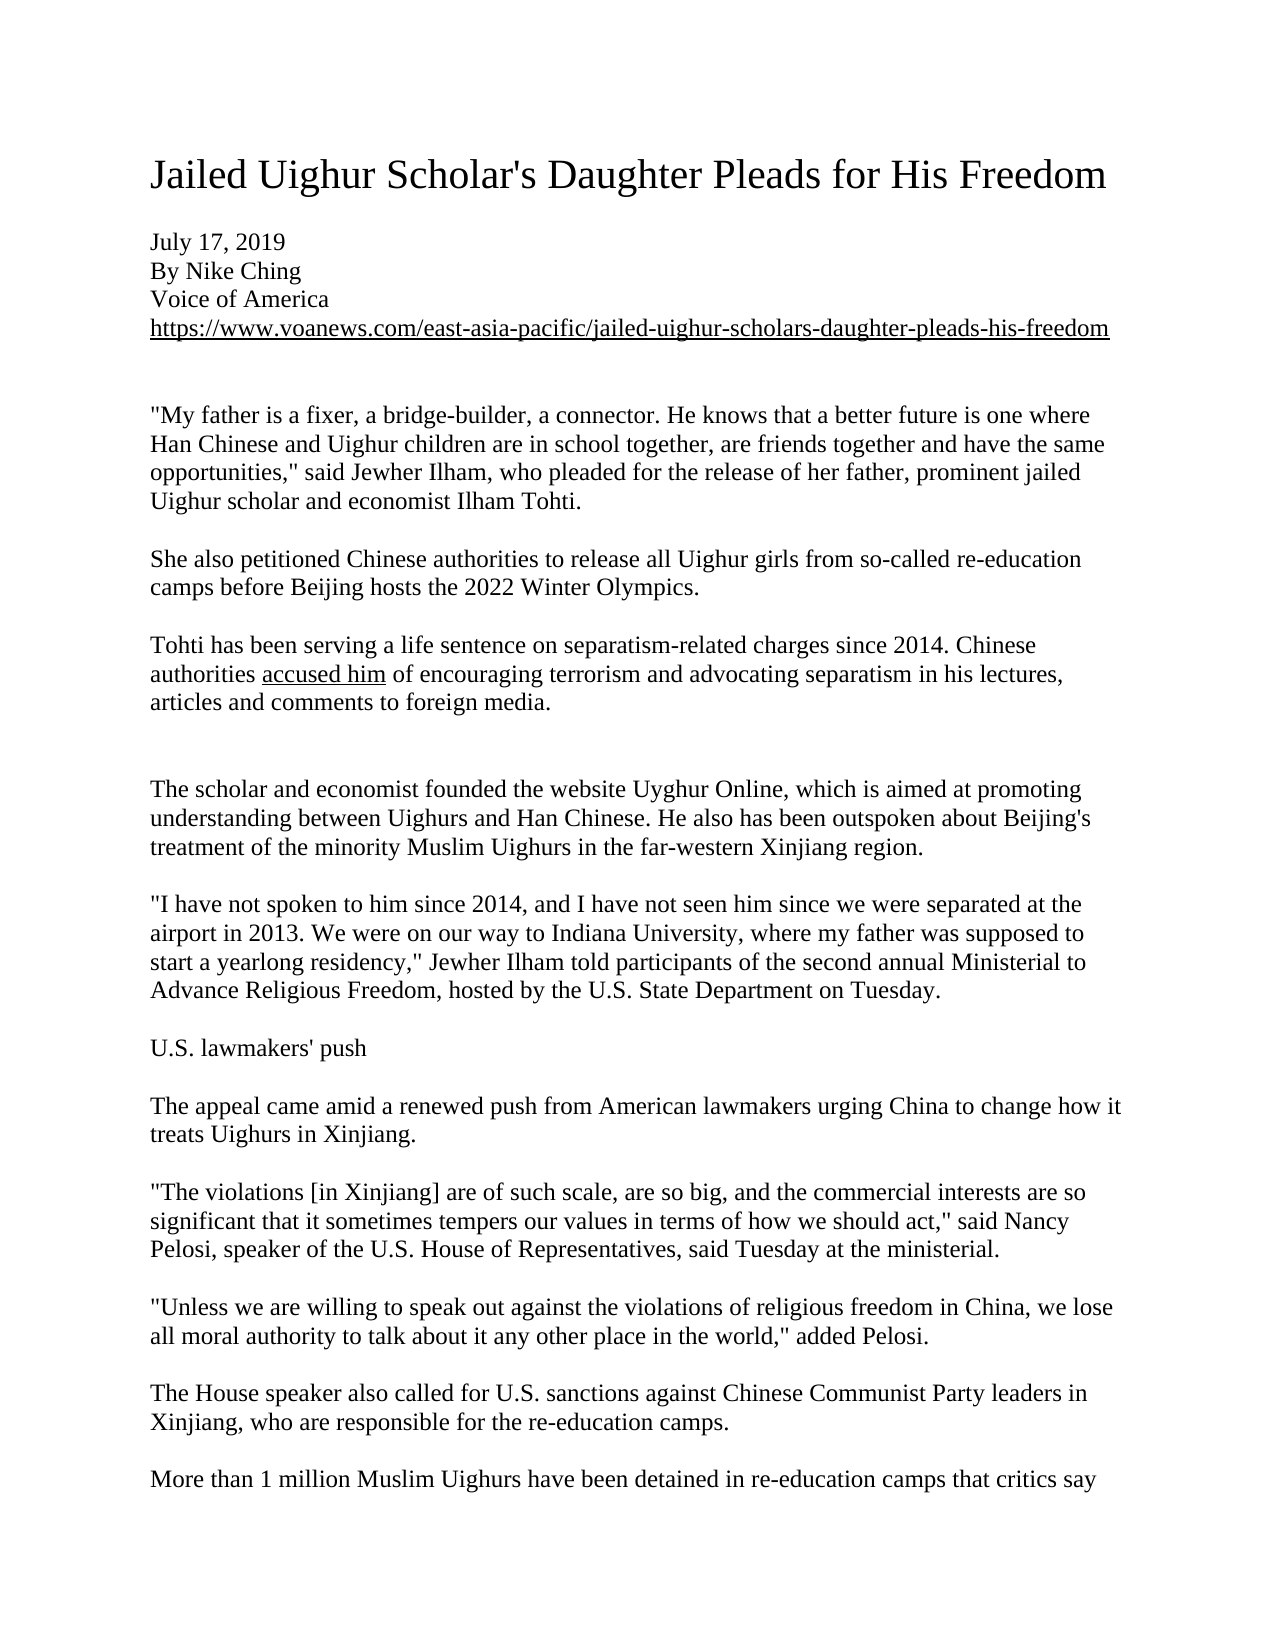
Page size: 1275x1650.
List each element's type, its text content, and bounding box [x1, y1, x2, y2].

text "My father is a fixer, a bridge-builder, a connector. He knows that a better future is one where Han Chinese and Uighur children are in school together, are friends together and have the same opportunities," said Jewher Ilham, who pleaded for the release of her father, prominent jailed Uighur scholar and economist Ilham Tohti. She also petitioned Chinese authorities to release all Uighur girls from so-called re-education camps before Beijing hosts the 2022 Winter Olympics. Tohti has been serving a life sentence on separatism-related charges since 2014. Chinese authorities accused him of encouraging terrorism and advocating separatism in his lectures, articles and comments to foreign media. [150, 400, 1125, 745]
text The scholar and economist founded the website Uyghur Online, which is aimed at promoting understanding between Uighurs and Han Chinese. He also has been outspoken about Beijing's treatment of the minority Muslim Uighurs in the far-western Xinjiang region. "I have not spoken to him since 2014, and I have not seen him since we were separated at the airport in 2013. We were on our way to Indiana University, where my father was supposed to start a yearlong residency," Jewher Ilham told participants of the second annual Ministerial to Advance Religious Freedom, hosted by the U.S. State Department on Tuesday. [150, 774, 1125, 1004]
text https://www.voanews.com/east-asia-pacific/jailed-uighur-scholars-daughter-pleads-his-freedom [150, 313, 1125, 342]
text July 17, 2019 [150, 227, 1125, 256]
text Jailed Uighur Scholar's Daughter Pleads for His Freedom [150, 150, 1125, 198]
text Voice of America [150, 284, 1125, 313]
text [150, 1033, 1125, 1493]
text By Nike Ching [150, 256, 1125, 284]
